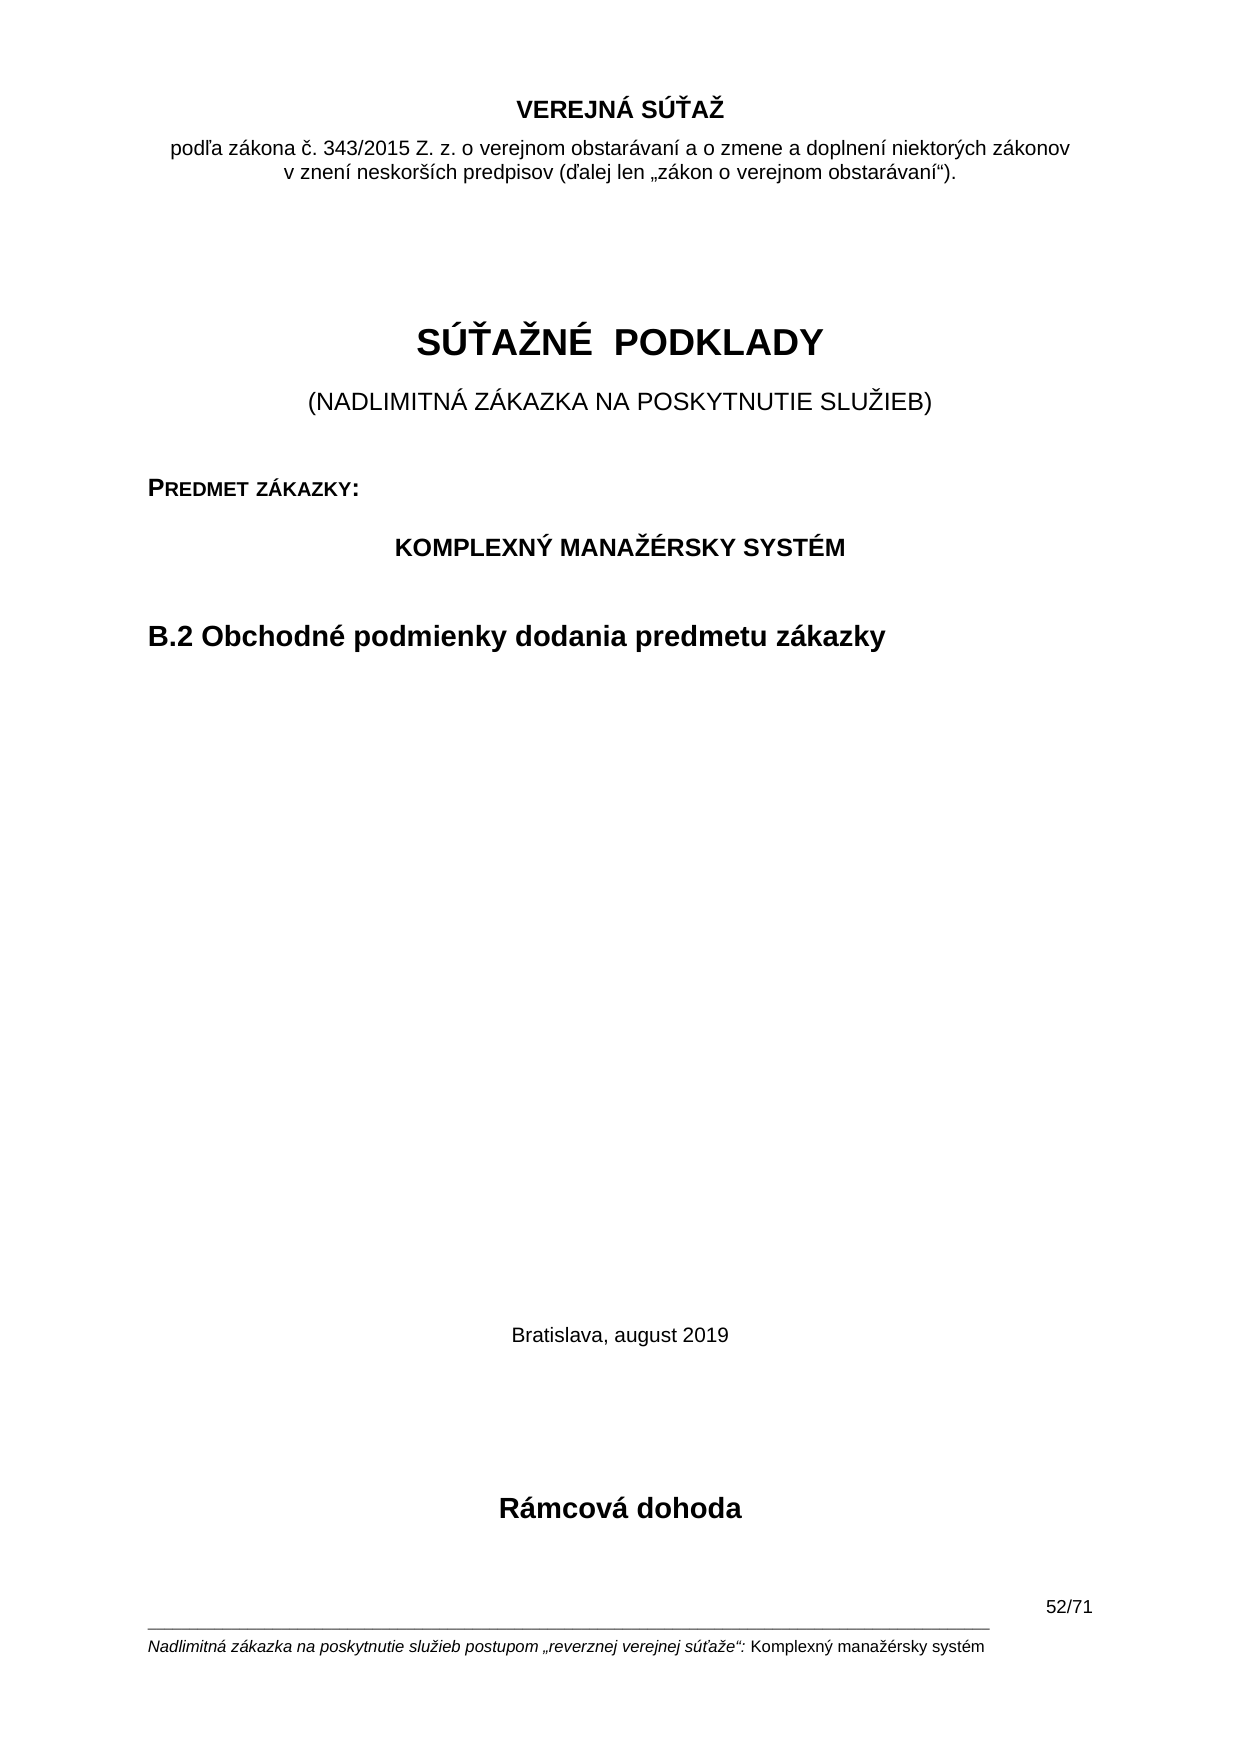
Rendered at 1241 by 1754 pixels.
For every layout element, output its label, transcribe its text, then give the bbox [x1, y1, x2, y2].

text Rámcová dohoda [148, 1491, 1092, 1524]
text podľa zákona č. 343/2015 Z. z. o verejnom obstarávaní a o zmene a doplnení niektorých zákonov v znení neskorších predpisov (ďalej len „zákon o verejnom obstarávaní“). [148, 136, 1092, 184]
subtitle Verejná súťaž [148, 98, 1092, 124]
text (NADLIMITNÁ ZÁKAZKA NA POSKYTNUTIE SLUŽIEB) [148, 387, 1092, 416]
text Predmet zákazky: [148, 473, 1092, 502]
subtitle B.2 Obchodné podmienky dodania predmetu zákazky [148, 619, 1092, 652]
text Bratislava, august 2019 [148, 1323, 1092, 1347]
text SÚŤAŽNÉ PODKLADY [148, 320, 1092, 363]
text KOMPLEXNÝ MANAŽÉRSKY SYSTÉM [148, 533, 1092, 561]
